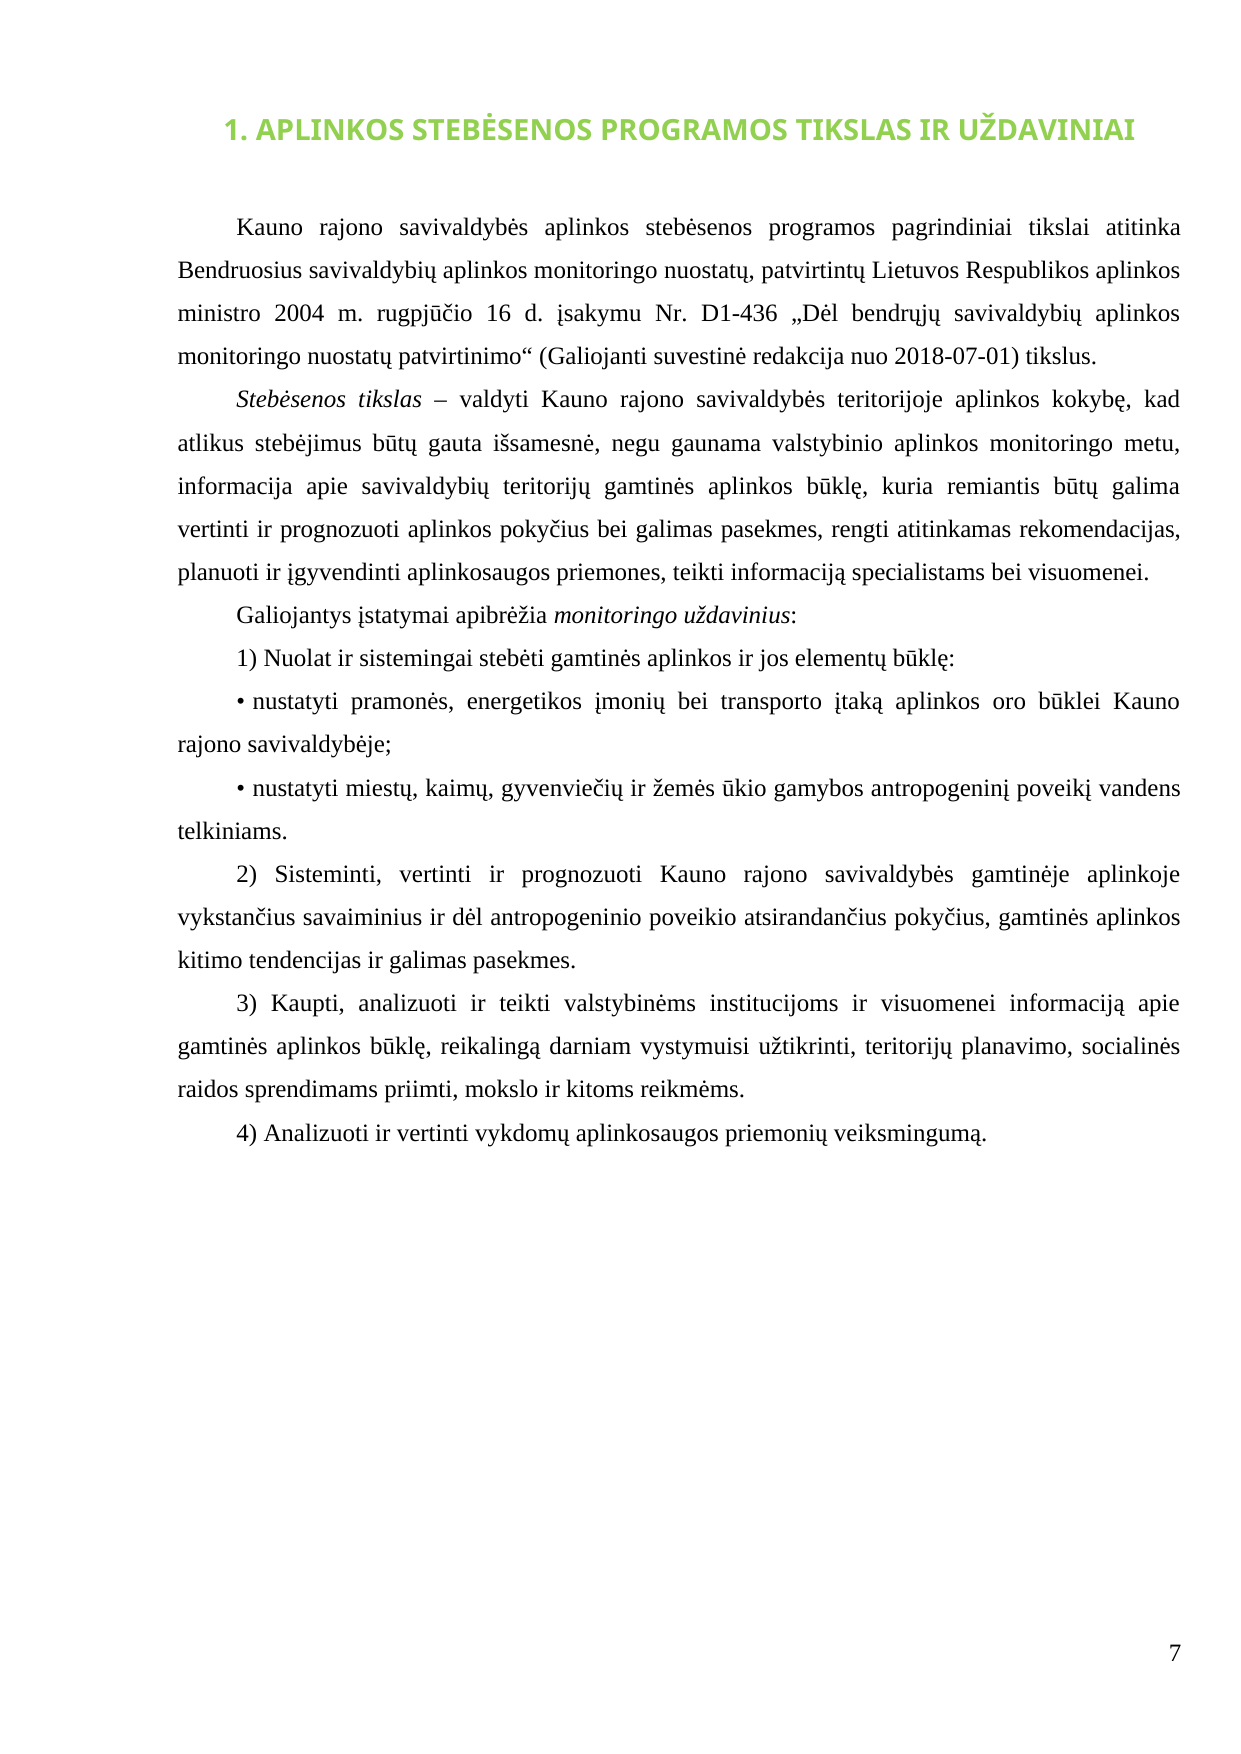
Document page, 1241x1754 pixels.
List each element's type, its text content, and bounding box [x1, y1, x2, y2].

text 4) Analizuoti ir vertinti vykdomų aplinkosaugos priemonių veiksmingumą. [177, 1118, 1181, 1146]
text Galiojantys įstatymai apibrėžia monitoringo uždavinius: [177, 600, 1181, 629]
text 3) Kaupti, analizuoti ir teikti valstybinėms institucijoms ir visuomenei informaciją apie gamtinės aplinkos būklę, reikalingą darniam vystymuisi užtikrinti, teritorijų planavimo, socialinės raidos sprendimams priimti, mokslo ir kitoms reikmėms. [177, 988, 1181, 1103]
text 1) Nuolat ir sistemingai stebėti gamtinės aplinkos ir jos elementų būklę: [177, 643, 1181, 672]
text • nustatyti miestų, kaimų, gyvenviečių ir žemės ūkio gamybos antropogeninį poveikį vandens telkiniams. [177, 773, 1181, 844]
text • nustatyti pramonės, energetikos įmonių bei transporto įtaką aplinkos oro būklei Kauno rajono savivaldybėje; [177, 686, 1181, 758]
subtitle 1. aplinkos stebėsenos PROGRAMOS TIKSLAS IR UŽDAVINIAI [177, 109, 1181, 149]
text Kauno rajono savivaldybės aplinkos stebėsenos programos pagrindiniai tikslai atitinka Bendruosius savivaldybių aplinkos monitoringo nuostatų, patvirtintų Lietuvos Respublikos aplinkos ministro 2004 m. rugpjūčio 16 d. įsakymu Nr. D1-436 „Dėl bendrųjų savivaldybių aplinkos monitoringo nuostatų patvirtinimo“ (Galiojanti suvestinė redakcija nuo 2018-07-01) tikslus. [177, 212, 1181, 370]
text Stebėsenos tikslas – valdyti Kauno rajono savivaldybės teritorijoje aplinkos kokybę, kad atlikus stebėjimus būtų gauta išsamesnė, negu gaunama valstybinio aplinkos monitoringo metu, informacija apie savivaldybių teritorijų gamtinės aplinkos būklę, kuria remiantis būtų galima vertinti ir prognozuoti aplinkos pokyčius bei galimas pasekmes, rengti atitinkamas rekomendacijas, planuoti ir įgyvendinti aplinkosaugos priemones, teikti informaciją specialistams bei visuomenei. [177, 384, 1181, 586]
text 2) Sisteminti, vertinti ir prognozuoti Kauno rajono savivaldybės gamtinėje aplinkoje vykstančius savaiminius ir dėl antropogeninio poveikio atsirandančius pokyčius, gamtinės aplinkos kitimo tendencijas ir galimas pasekmes. [177, 859, 1181, 974]
